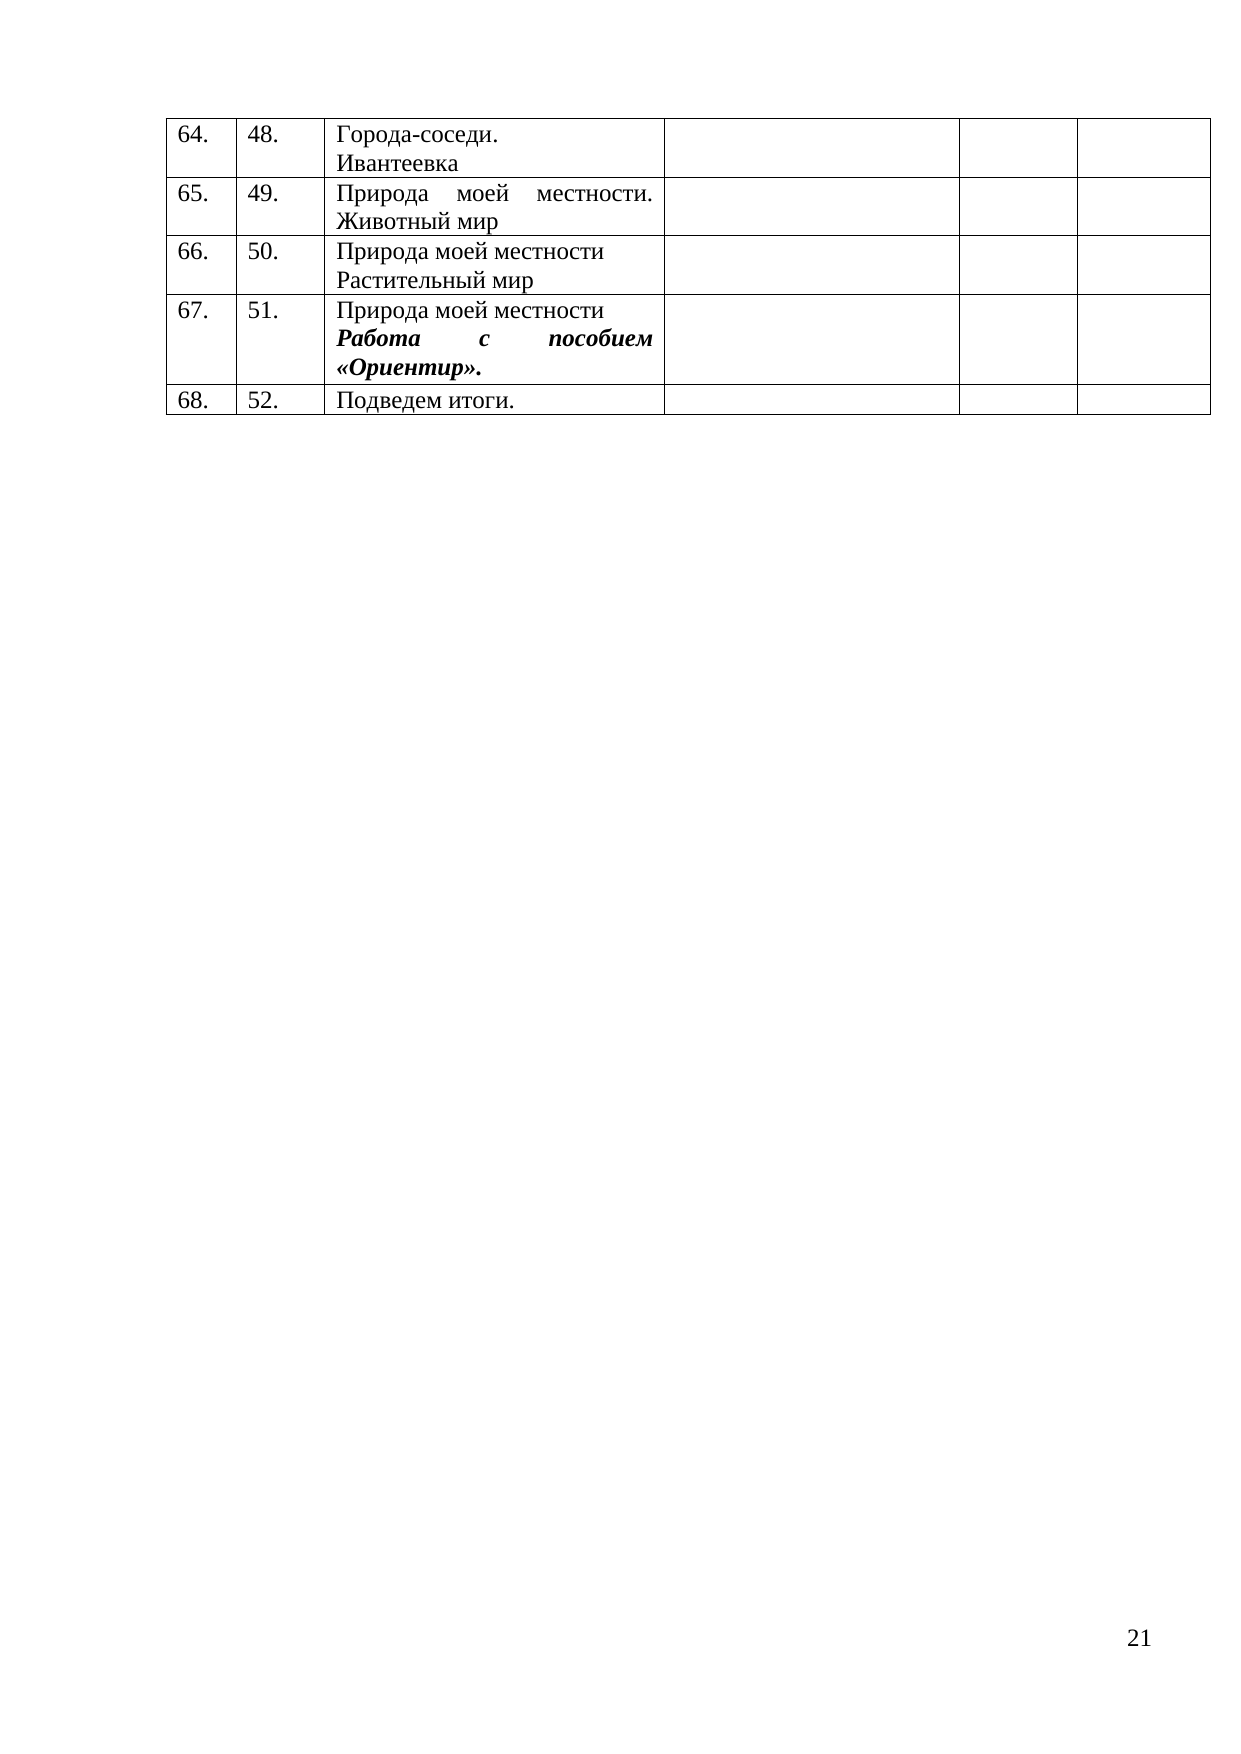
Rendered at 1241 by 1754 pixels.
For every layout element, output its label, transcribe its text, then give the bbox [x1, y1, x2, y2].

table_cell [237, 385, 324, 414]
table_cell [960, 178, 1077, 235]
table_cell Природа моей местности Растительный мир [325, 236, 664, 294]
table_cell [665, 178, 959, 235]
table_cell [237, 178, 324, 235]
table_cell [1078, 385, 1210, 414]
table_cell [960, 236, 1077, 294]
table_cell [665, 295, 959, 384]
table_cell [167, 385, 236, 414]
table_cell [665, 385, 959, 414]
table_cell Города-соседи. Ивантеевка [325, 119, 664, 177]
table_cell [237, 236, 324, 294]
table_cell Природа моей местности. Животный мир [325, 178, 664, 235]
table_cell [1078, 295, 1210, 384]
table_cell [960, 385, 1077, 414]
table_cell [1078, 119, 1210, 177]
table_cell [167, 295, 236, 384]
table_cell [237, 119, 324, 177]
table_cell [665, 119, 959, 177]
table_cell [167, 119, 236, 177]
table_cell Природа моей местности Работа с пособием «Ориентир». [325, 295, 664, 384]
table_cell [167, 178, 236, 235]
table_cell [665, 236, 959, 294]
table_cell [237, 295, 324, 384]
table_cell [1078, 178, 1210, 235]
table_cell [167, 236, 236, 294]
table_cell Подведем итоги. [325, 385, 664, 414]
table_cell [1078, 236, 1210, 294]
table_cell [960, 295, 1077, 384]
table_cell [960, 119, 1077, 177]
